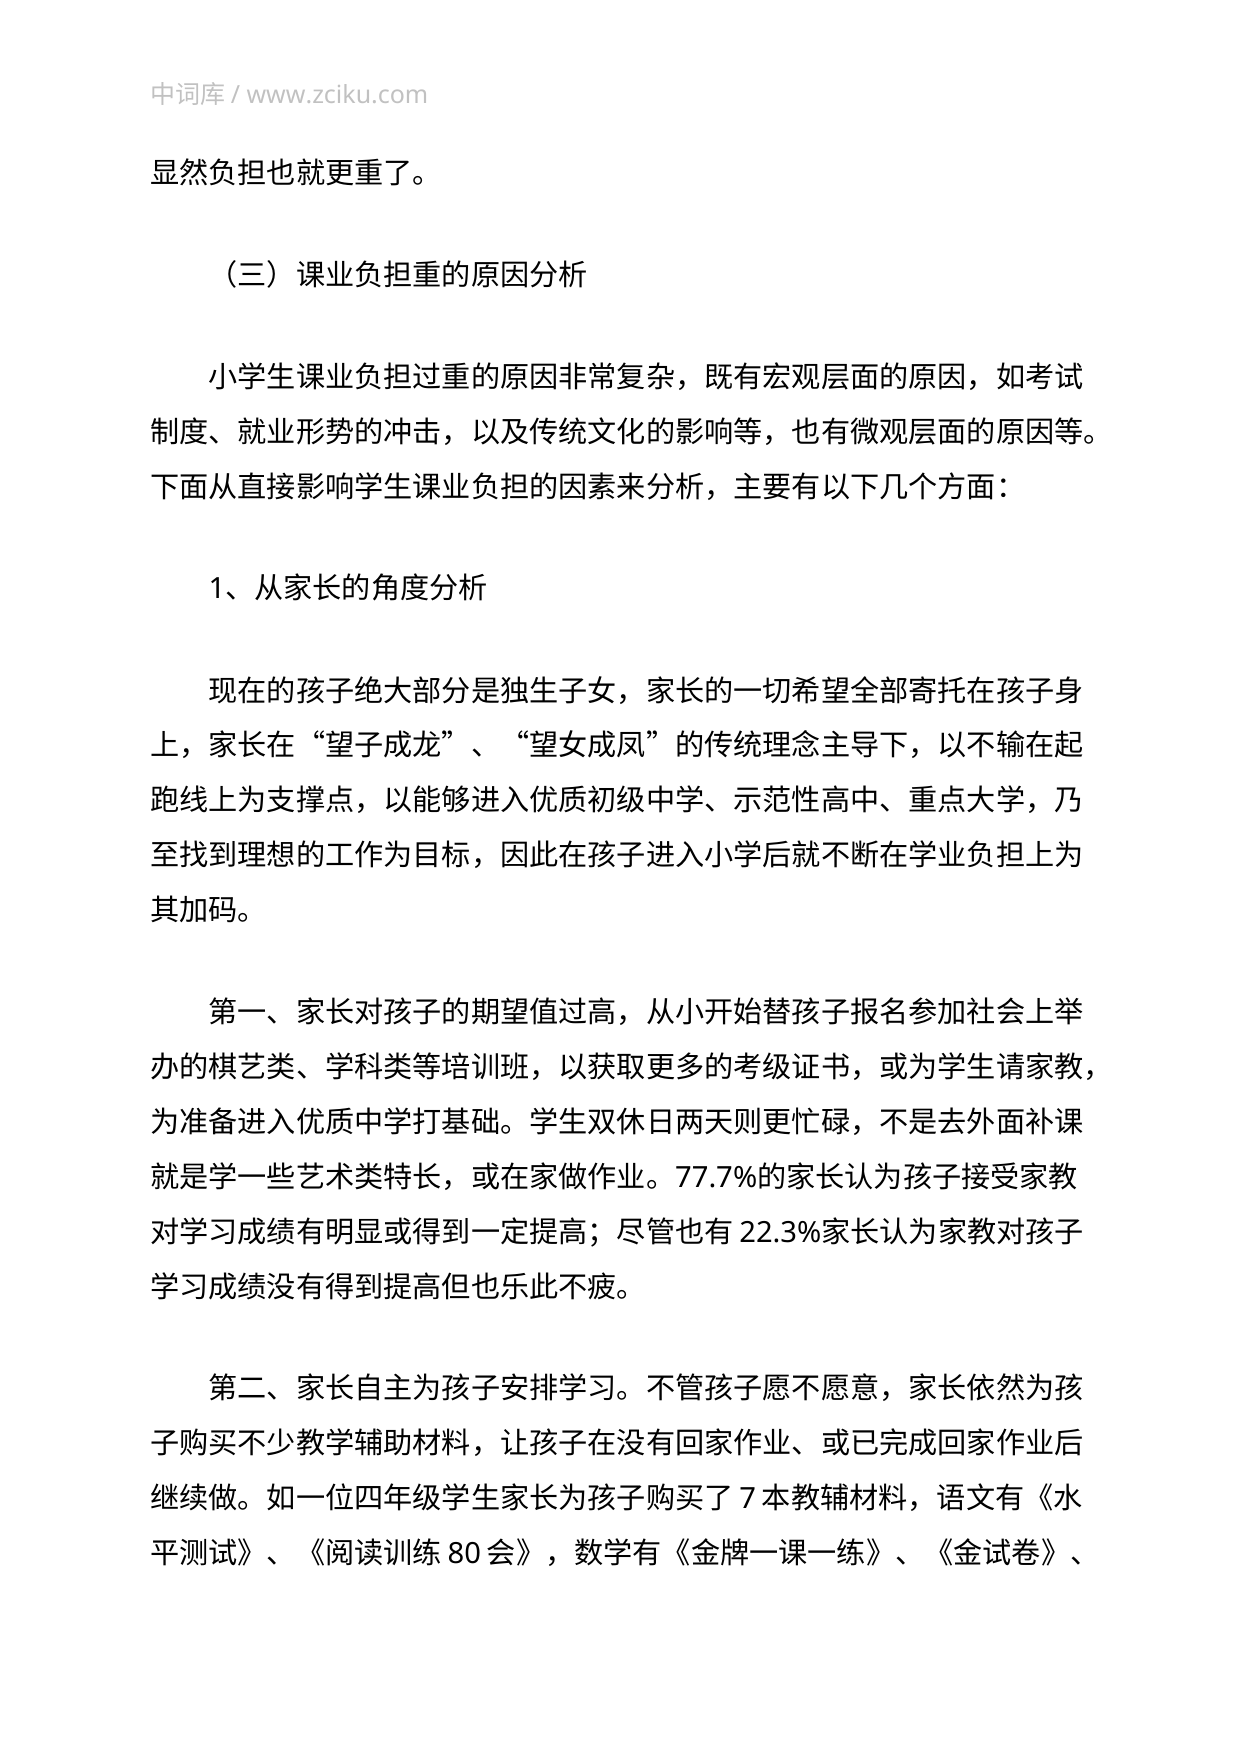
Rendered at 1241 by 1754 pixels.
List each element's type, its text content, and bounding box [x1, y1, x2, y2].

text 第一、家长对孩子的期望值过高，从小开始替孩子报名参加社会上举办的棋艺类、学科类等培训班，以获取更多的考级证书，或为学生请家教，为准备进入优质中学打基础。学生双休日两天则更忙碌，不是去外面补课就是学一些艺术类特长，或在家做作业。77.7%的家长认为孩子接受家教对学习成绩有明显或得到一定提高；尽管也有22.3%家长认为家教对孩子学习成绩没有得到提高但也乐此不疲。 [150, 988, 1090, 1305]
text 现在的孩子绝大部分是独生子女，家长的一切希望全部寄托在孩子身上，家长在“望子成龙”、“望女成凤”的传统理念主导下，以不输在起跑线上为支撑点，以能够进入优质初级中学、示范性高中、重点大学，乃至找到理想的工作为目标，因此在孩子进入小学后就不断在学业负担上为其加码。 [150, 667, 1090, 929]
text 1、从家长的角度分析 [150, 565, 1090, 607]
text 小学生课业负担过重的原因非常复杂，既有宏观层面的原因，如考试制度、就业形势的冲击，以及传统文化的影响等，也有微观层面的原因等。下面从直接影响学生课业负担的因素来分析，主要有以下几个方面： [150, 353, 1090, 506]
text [150, 150, 1090, 192]
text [150, 1365, 1090, 1572]
text （三）课业负担重的原因分析 [150, 252, 1090, 294]
